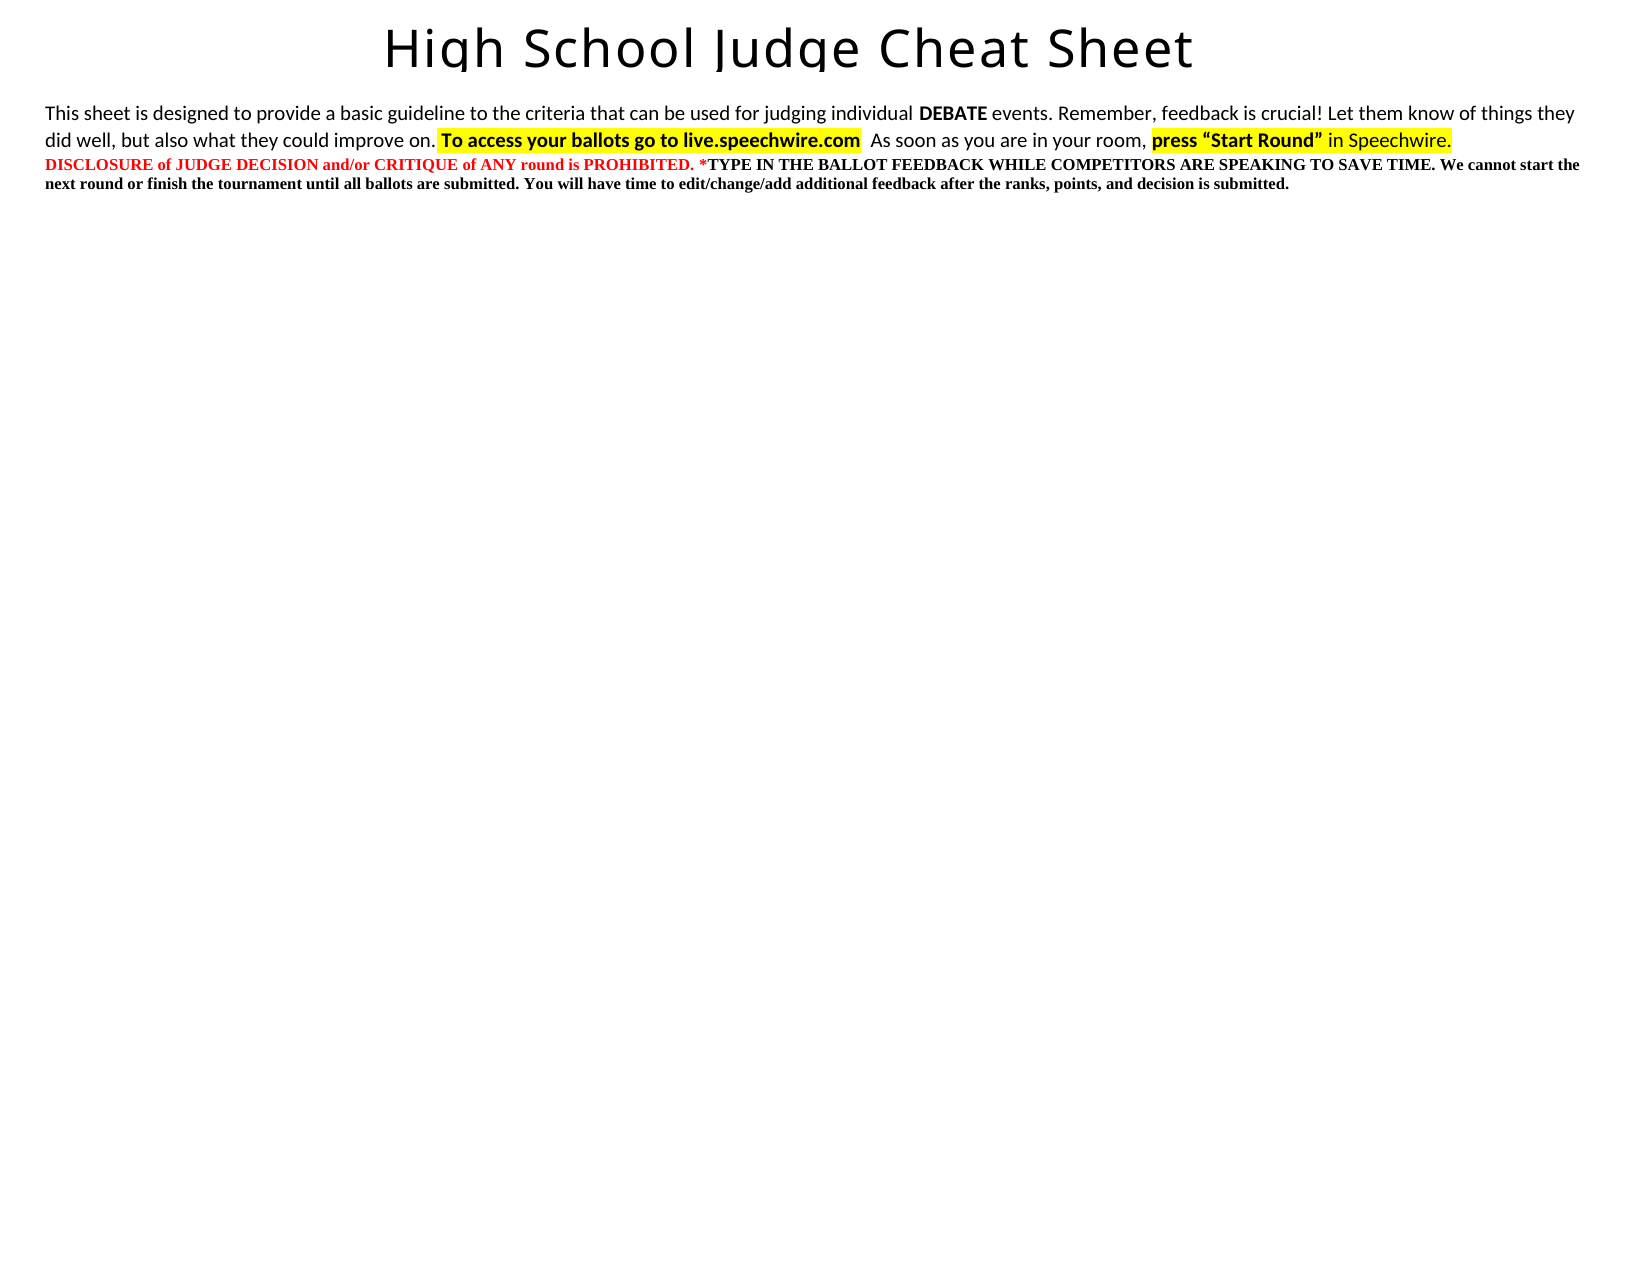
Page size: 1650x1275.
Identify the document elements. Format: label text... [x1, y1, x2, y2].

text This sheet is designed to provide a basic guideline to the criteria that can be used for judging individual DEBATE events. Remember, feedback is crucial! Let them know of things they did well, but also what they could improve on. To access your ballots go to live.speechwire.com As soon as you are in your room, press “Start Round” in Speechwire. [45, 100, 1605, 153]
text DISCLOSURE of JUDGE DECISION and/or CRITIQUE of ANY round is PROHIBITED. *TYPE IN THE BALLOT FEEDBACK WHILE COMPETITORS ARE SPEAKING TO SAVE TIME. We cannot start the next round or finish the tournament until all ballots are submitted. You will have time to edit/change/add additional feedback after the ranks, points, and decision is submitted. [45, 155, 1605, 193]
